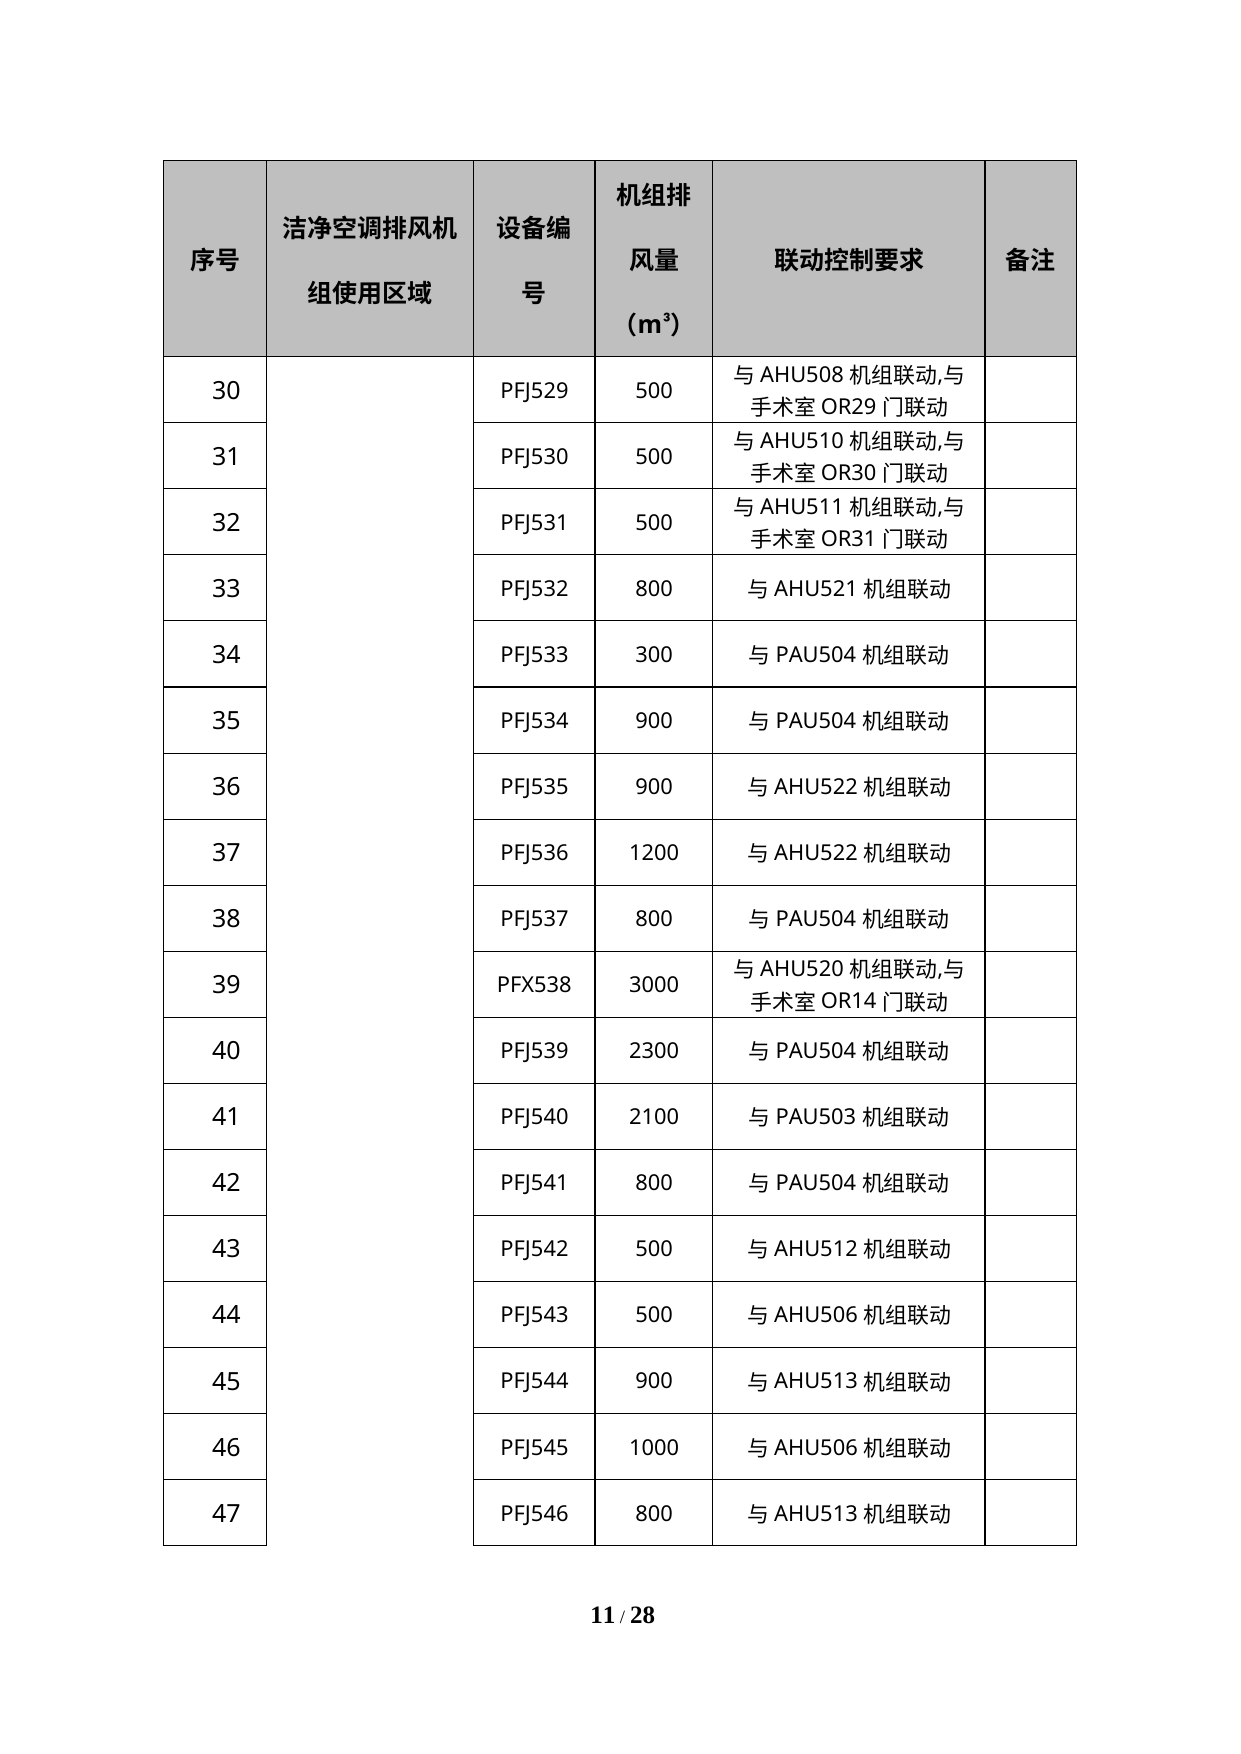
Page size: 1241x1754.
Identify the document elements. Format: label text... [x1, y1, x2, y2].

table_cell 与 PAU504 机组联动 [713, 1018, 984, 1083]
table_cell 900 [596, 754, 712, 818]
table_cell PFJ541 [474, 1150, 594, 1215]
table_cell 与 PAU504 机组联动 [713, 621, 984, 686]
table_cell 与 AHU512 机组联动 [713, 1216, 984, 1281]
table_cell [164, 1150, 266, 1215]
table_cell 与 AHU508 机组联动,与手术室 OR29 门联动 [713, 357, 984, 422]
table_cell 与 PAU504 机组联动 [713, 1150, 984, 1215]
table_cell [986, 1216, 1076, 1281]
table_cell [986, 952, 1076, 1017]
table_cell PFJ532 [474, 555, 594, 620]
table_cell 2300 [596, 1018, 712, 1083]
table_cell 与 AHU510 机组联动,与手术室 OR30 门联动 [713, 423, 984, 488]
table_cell PFJ530 [474, 423, 594, 488]
table_cell 500 [596, 489, 712, 554]
table_cell PFJ529 [474, 357, 594, 422]
table_cell [986, 688, 1076, 752]
table_cell 与 AHU513 机组联动 [713, 1348, 984, 1413]
table_cell [986, 1150, 1076, 1215]
table_cell [164, 952, 266, 1017]
table_cell 500 [596, 1216, 712, 1281]
table_cell [986, 820, 1076, 884]
table_cell [164, 357, 266, 422]
table_cell 900 [596, 1348, 712, 1413]
table_cell 与 PAU504 机组联动 [713, 886, 984, 951]
table_header 机组排风量（m³） [596, 161, 712, 356]
table_cell 800 [596, 886, 712, 951]
table_cell 3000 [596, 952, 712, 1017]
table_cell PFJ539 [474, 1018, 594, 1083]
table_cell [986, 754, 1076, 818]
table_header 联动控制要求 [713, 161, 984, 356]
table_cell 与 AHU522 机组联动 [713, 820, 984, 884]
table_cell PFJ543 [474, 1282, 594, 1347]
table_cell 与 AHU506 机组联动 [713, 1414, 984, 1479]
table_cell PFJ536 [474, 820, 594, 884]
table_cell [164, 423, 266, 488]
table_cell PFJ546 [474, 1480, 594, 1545]
table_cell 1000 [596, 1414, 712, 1479]
table_cell PFJ537 [474, 886, 594, 951]
table_cell [986, 1414, 1076, 1479]
table_cell PFJ544 [474, 1348, 594, 1413]
table_cell [986, 357, 1076, 422]
table_cell [986, 1018, 1076, 1083]
table_cell [164, 820, 266, 884]
table_cell [986, 1480, 1076, 1545]
table_cell [164, 1348, 266, 1413]
table_cell 与 AHU506 机组联动 [713, 1282, 984, 1347]
table_cell PFX538 [474, 952, 594, 1017]
table_cell [986, 621, 1076, 686]
table_cell [986, 489, 1076, 554]
table_cell 与 AHU522 机组联动 [713, 754, 984, 818]
table_cell 300 [596, 621, 712, 686]
table_cell PFJ535 [474, 754, 594, 818]
table_cell 800 [596, 1480, 712, 1545]
table_header 序号 [164, 161, 266, 356]
table_cell 1200 [596, 820, 712, 884]
table_cell [986, 886, 1076, 951]
table_cell PFJ540 [474, 1084, 594, 1149]
table_cell 与 PAU504 机组联动 [713, 688, 984, 752]
table_cell [164, 621, 266, 686]
table_cell 与 PAU503 机组联动 [713, 1084, 984, 1149]
table_cell 500 [596, 1282, 712, 1347]
table_cell [986, 1348, 1076, 1413]
table_cell [164, 1480, 266, 1545]
table_cell [986, 1084, 1076, 1149]
table_cell [164, 489, 266, 554]
table_cell [164, 688, 266, 752]
table_cell [164, 555, 266, 620]
table_header 洁净空调排风机组使用区域 [267, 161, 473, 356]
table_cell 与 AHU520 机组联动,与手术室 OR14 门联动 [713, 952, 984, 1017]
table_cell 与 AHU521 机组联动 [713, 555, 984, 620]
table_cell 与 AHU511 机组联动,与手术室 OR31 门联动 [713, 489, 984, 554]
table_cell [164, 1414, 266, 1479]
table_cell PFJ542 [474, 1216, 594, 1281]
table_cell 900 [596, 688, 712, 752]
table_cell [986, 423, 1076, 488]
table_cell 800 [596, 1150, 712, 1215]
table_header 备注 [986, 161, 1076, 356]
table_cell [986, 555, 1076, 620]
table_cell 500 [596, 423, 712, 488]
table_cell PFJ533 [474, 621, 594, 686]
table_cell [164, 754, 266, 818]
table_cell 2100 [596, 1084, 712, 1149]
table_cell [164, 1216, 266, 1281]
table_cell [164, 886, 266, 951]
table_cell PFJ531 [474, 489, 594, 554]
table_cell [986, 1282, 1076, 1347]
table_cell 500 [596, 357, 712, 422]
table_header 设备编号 [474, 161, 594, 356]
table_cell [164, 1282, 266, 1347]
table_cell 800 [596, 555, 712, 620]
table_cell [164, 1018, 266, 1083]
table_cell PFJ534 [474, 688, 594, 752]
table_cell [164, 1084, 266, 1149]
table_cell 与 AHU513 机组联动 [713, 1480, 984, 1545]
table_cell PFJ545 [474, 1414, 594, 1479]
